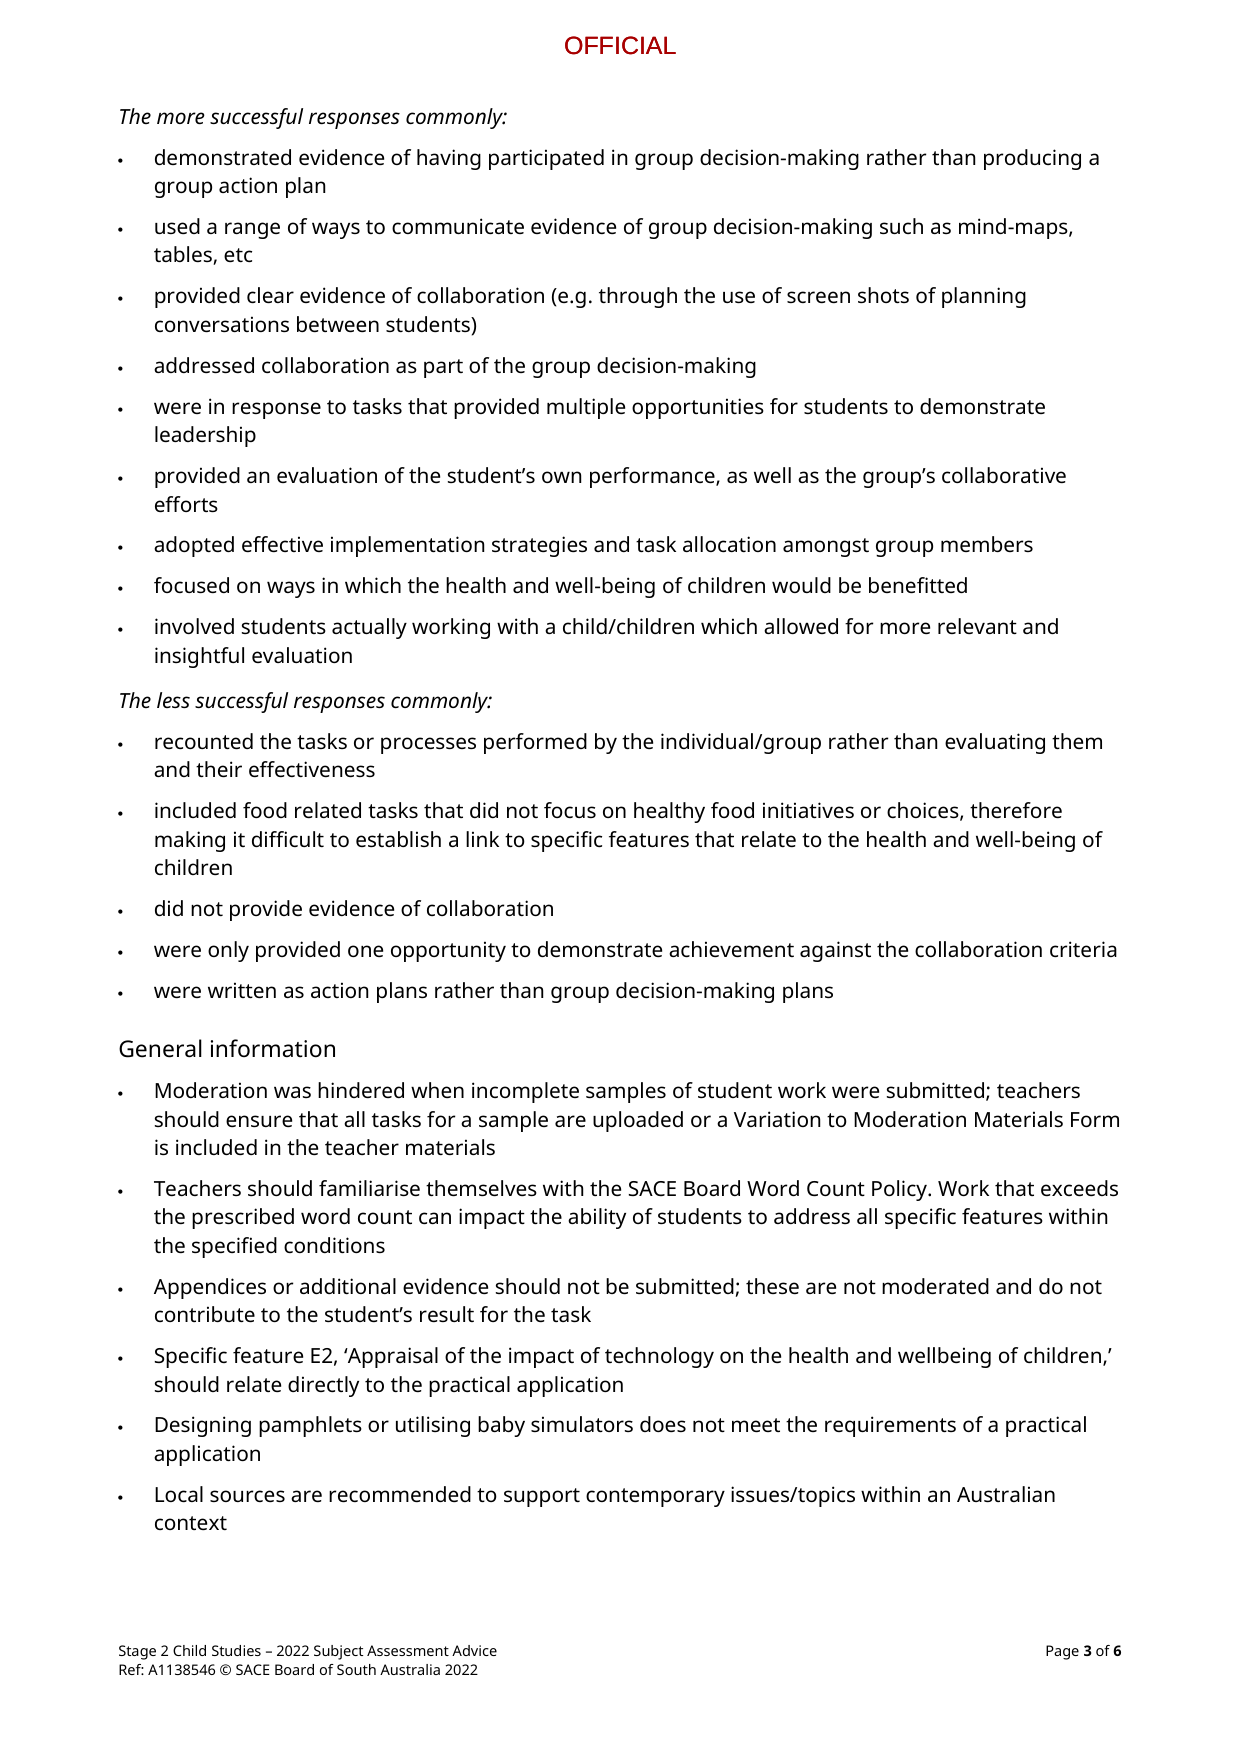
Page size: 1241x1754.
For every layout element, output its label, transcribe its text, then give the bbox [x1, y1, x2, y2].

text recounted the tasks or processes performed by the individual/group rather than evaluating them and their effectiveness [118, 727, 1122, 784]
text Moderation was hindered when incomplete samples of student work were submitted; teachers should ensure that all tasks for a sample are uploaded or a Variation to Moderation Materials Form is included in the teacher materials [118, 1076, 1122, 1162]
text General information [118, 1032, 1122, 1064]
text Teachers should familiarise themselves with the SACE Board Word Count Policy. Work that exceeds the prescribed word count can impact the ability of students to address all specific features within the specified conditions [118, 1174, 1122, 1259]
text Appendices or additional evidence should not be submitted; these are not moderated and do not contribute to the student’s result for the task [118, 1272, 1122, 1329]
text did not provide evidence of collaboration [118, 894, 1122, 923]
text were only provided one opportunity to demonstrate achievement against the collaboration criteria [118, 935, 1122, 963]
text The less successful responses commonly: [118, 686, 1122, 714]
text involved students actually working with a child/children which allowed for more relevant and insightful evaluation [118, 612, 1122, 669]
text were in response to tasks that provided multiple opportunities for students to demonstrate leadership [118, 392, 1122, 449]
text Specific feature E2, ‘Appraisal of the impact of technology on the health and wellbeing of children,’ should relate directly to the practical application [118, 1341, 1122, 1398]
text The more successful responses commonly: [118, 102, 1122, 130]
text were written as action plans rather than group decision-making plans [118, 976, 1122, 1004]
text provided an evaluation of the student’s own performance, as well as the group’s collaborative efforts [118, 461, 1122, 518]
text addressed collaboration as part of the group decision-making [118, 351, 1122, 379]
text included food related tasks that did not focus on healthy food initiatives or choices, therefore making it difficult to establish a link to specific features that relate to the health and well-being of children [118, 796, 1122, 882]
text used a range of ways to communicate evidence of group decision-making such as mind-maps, tables, etc [118, 212, 1122, 269]
text adopted effective implementation strategies and task allocation amongst group members [118, 531, 1122, 559]
text Local sources are recommended to support contemporary issues/topics within an Australian context [118, 1480, 1122, 1537]
text demonstrated evidence of having participated in group decision-making rather than producing a group action plan [118, 143, 1122, 200]
text focused on ways in which the health and well-being of children would be benefitted [118, 572, 1122, 600]
text provided clear evidence of collaboration (e.g. through the use of screen shots of planning conversations between students) [118, 282, 1122, 338]
text Designing pamphlets or utilising baby simulators does not meet the requirements of a practical application [118, 1411, 1122, 1467]
